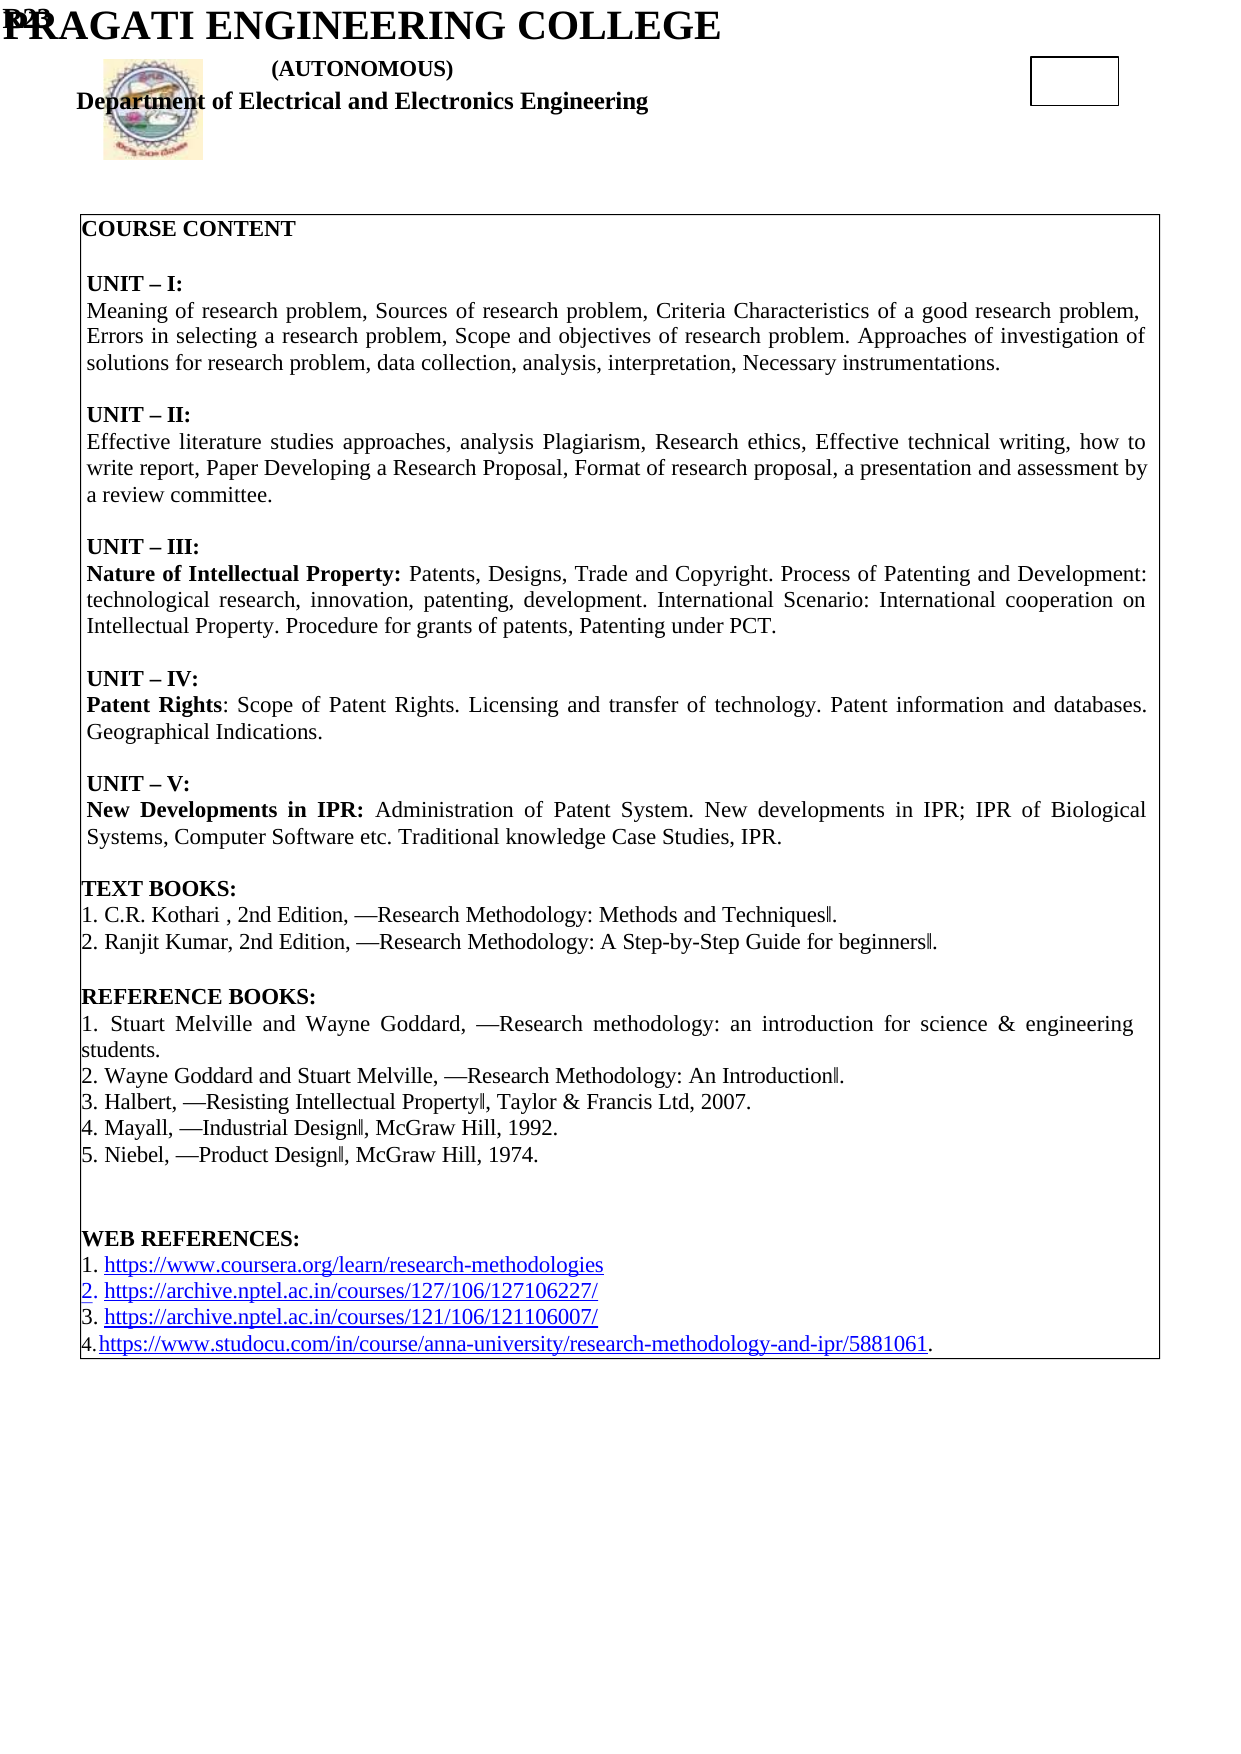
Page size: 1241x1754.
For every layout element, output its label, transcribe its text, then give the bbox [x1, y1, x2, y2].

text UNIT – V: [86, 770, 1203, 796]
text Meaning of research problem, Sources of research problem, Criteria Characteristics of a good research problem, [86, 303, 1203, 322]
text Nature of Intellectual Property: Patents, Designs, Trade and Copyright. Process of Patenting and Development: technological research, innovation, patenting, development. International Scenario: International cooperation on Intellectual Property. Procedure for grants of patents, Patenting under PCT. [86, 560, 1148, 639]
text UNIT – IV: [86, 666, 1203, 692]
text Errors in selecting a research problem, Scope and objectives of research problem. Approaches of investigation of solutions for research problem, data collection, analysis, interpretation, Necessary instrumentations. [86, 322, 1147, 375]
text UNIT – III: [86, 534, 1203, 560]
list https://www.studocu.com/in/course/anna-university/research-methodology-and-ipr/5881061. [81, 1330, 1203, 1357]
list Mayall, ―Industrial Design‖, McGraw Hill, 1992. [81, 1115, 1203, 1141]
text Effective literature studies approaches, analysis Plagiarism, Research ethics, Effective technical writing, how to write report, Paper Developing a Research Proposal, Format of research proposal, a presentation and assessment by a review committee. [86, 428, 1148, 507]
list C.R. Kothari , 2nd Edition, ―Research Methodology: Methods and Techniques‖. [81, 902, 1203, 928]
picture [103, 59, 203, 160]
text COURSE CONTENT UNIT – I: [81, 192, 327, 303]
text REFERENCE BOOKS: [81, 983, 1203, 1009]
list https://archive.nptel.ac.in/courses/127/106/127106227/ [81, 1278, 1203, 1304]
list Ranjit Kumar, 2nd Edition, ―Research Methodology: A Step-by-Step Guide for beginners‖. [81, 928, 1203, 954]
list Niebel, ―Product Design‖, McGraw Hill, 1974. [81, 1141, 1203, 1167]
list Stuart Melville and Wayne Goddard, ―Research methodology: an introduction for science & engineering students. [81, 1009, 1144, 1062]
list Halbert, ―Resisting Intellectual Property‖, Taylor & Francis Ltd, 2007. [81, 1088, 1203, 1115]
text Patent Rights: Scope of Patent Rights. Licensing and transfer of technology. Patent information and databases. Geographical Indications. [86, 692, 1148, 744]
list https://www.coursera.org/learn/research-methodologies [81, 1251, 1203, 1277]
list Wayne Goddard and Stuart Melville, ―Research Methodology: An Introduction‖. [81, 1062, 1203, 1088]
text WEB REFERENCES: [81, 1225, 1203, 1251]
text UNIT – II: [86, 402, 1203, 428]
list https://archive.nptel.ac.in/courses/121/106/121106007/ [81, 1304, 1203, 1330]
text New Developments in IPR: Administration of Patent System. New developments in IPR; IPR of Biological Systems, Computer Software etc. Traditional knowledge Case Studies, IPR. [86, 796, 1148, 849]
text TEXT BOOKS: [81, 876, 1203, 902]
